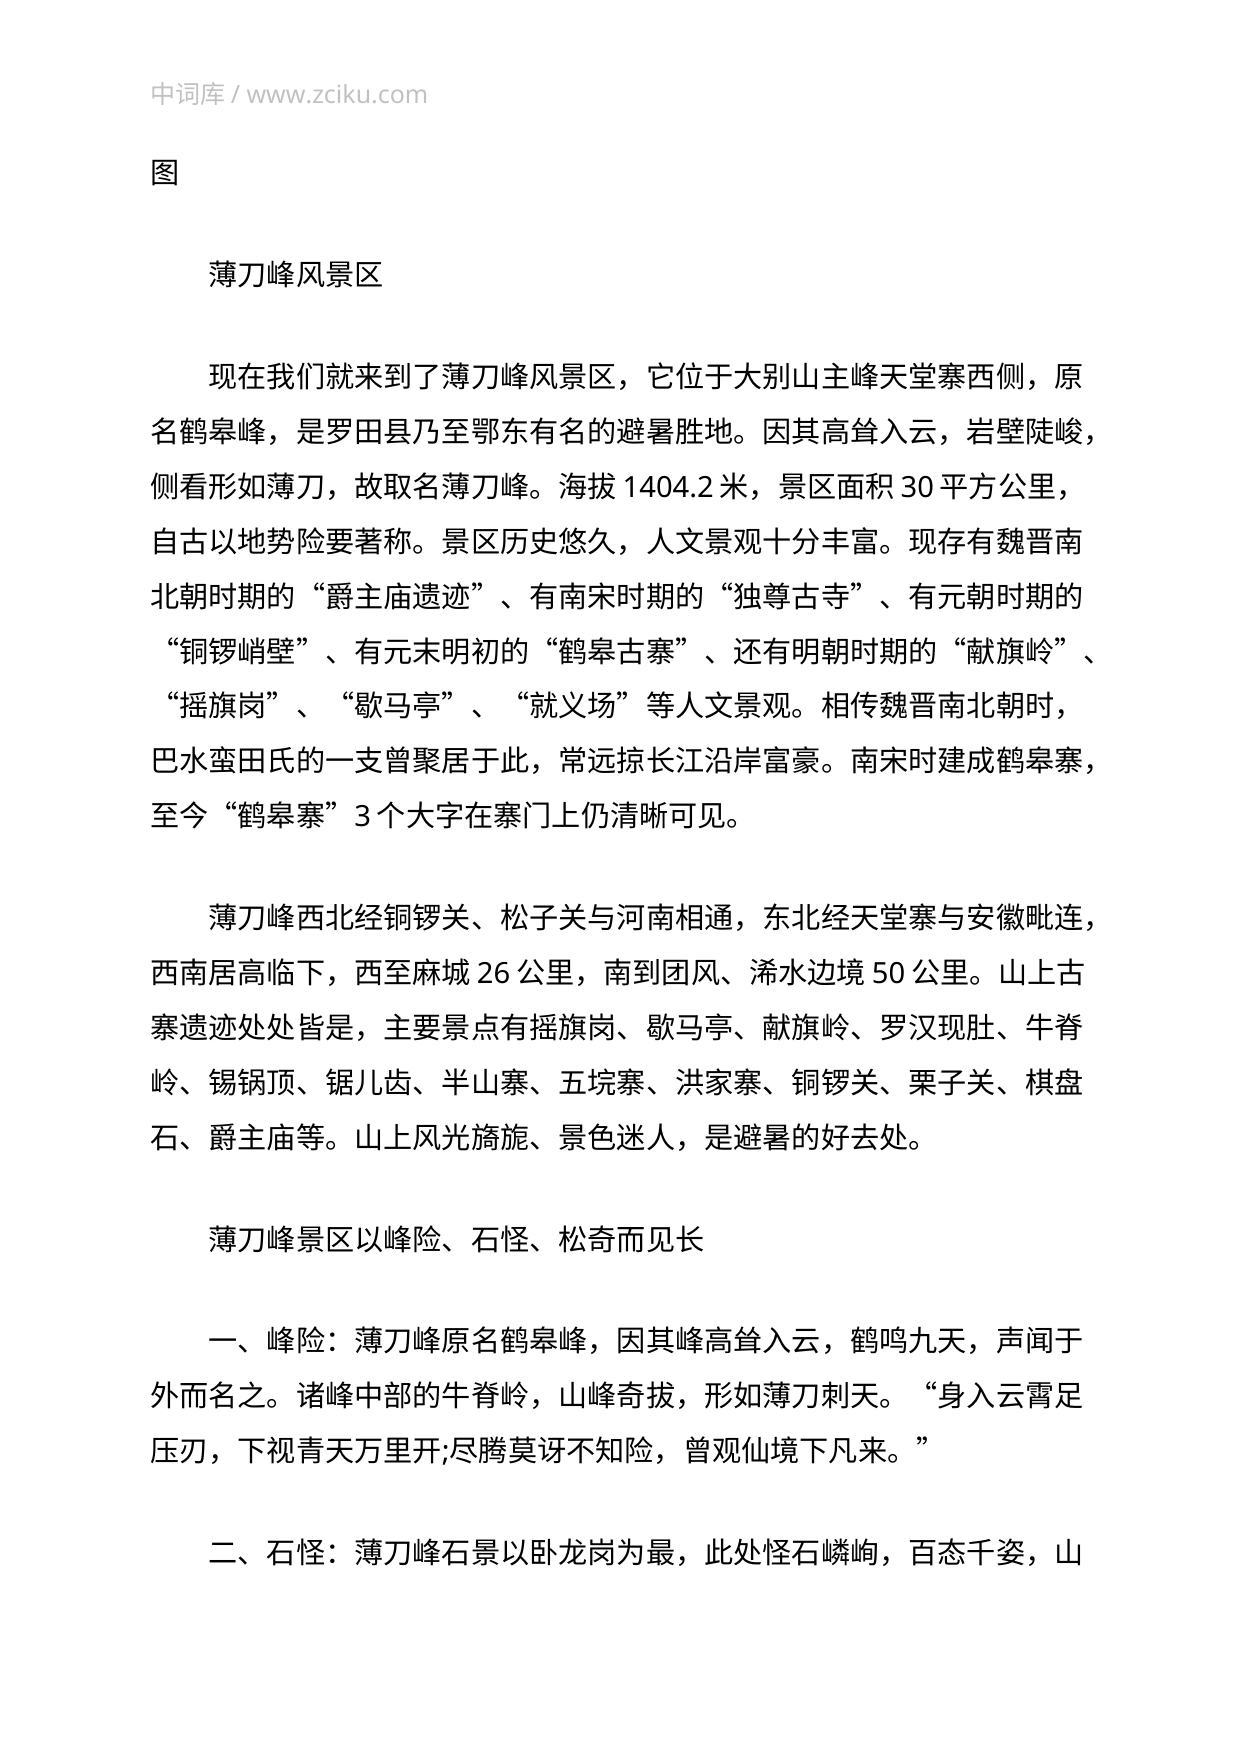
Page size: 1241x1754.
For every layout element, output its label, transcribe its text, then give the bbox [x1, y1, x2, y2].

text 现在我们就来到了薄刀峰风景区，它位于大别山主峰天堂寨西侧，原名鹤皋峰，是罗田县乃至鄂东有名的避暑胜地。因其高耸入云，岩壁陡峻，侧看形如薄刀，故取名薄刀峰。海拔1404.2米，景区面积30平方公里，自古以地势险要著称。景区历史悠久，人文景观十分丰富。现存有魏晋南北朝时期的“爵主庙遗迹”、有南宋时期的“独尊古寺”、有元朝时期的“铜锣峭壁”、有元末明初的“鹤皋古寨”、还有明朝时期的“献旗岭”、“摇旗岗”、“歇马亭”、“就义场”等人文景观。相传魏晋南北朝时，巴水蛮田氏的一支曾聚居于此，常远掠长江沿岸富豪。南宋时建成鹤皋寨，至今“鹤皋寨”3个大字在寨门上仍清晰可见。 [150, 353, 1090, 835]
text 薄刀峰西北经铜锣关、松子关与河南相通，东北经天堂寨与安徽毗连，西南居高临下，西至麻城26公里，南到团风、浠水边境50公里。山上古寨遗迹处处皆是，主要景点有摇旗岗、歇马亭、献旗岭、罗汉现肚、牛脊岭、锡锅顶、锯儿齿、半山寨、五垸寨、洪家寨、铜锣关、栗子关、棋盘石、爵主庙等。山上风光旖旎、景色迷人，是避暑的好去处。 [150, 895, 1090, 1157]
text 一、峰险：薄刀峰原名鹤皋峰，因其峰高耸入云，鹤鸣九天，声闻于外而名之。诸峰中部的牛脊岭，山峰奇拔，形如薄刀刺天。“身入云霄足压刃，下视青天万里开;尽腾莫讶不知险，曾观仙境下凡来。” [150, 1318, 1090, 1470]
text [150, 150, 1090, 192]
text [150, 1530, 1090, 1572]
text 薄刀峰风景区 [150, 252, 1090, 294]
text 薄刀峰景区以峰险、石怪、松奇而见长 [150, 1216, 1090, 1258]
